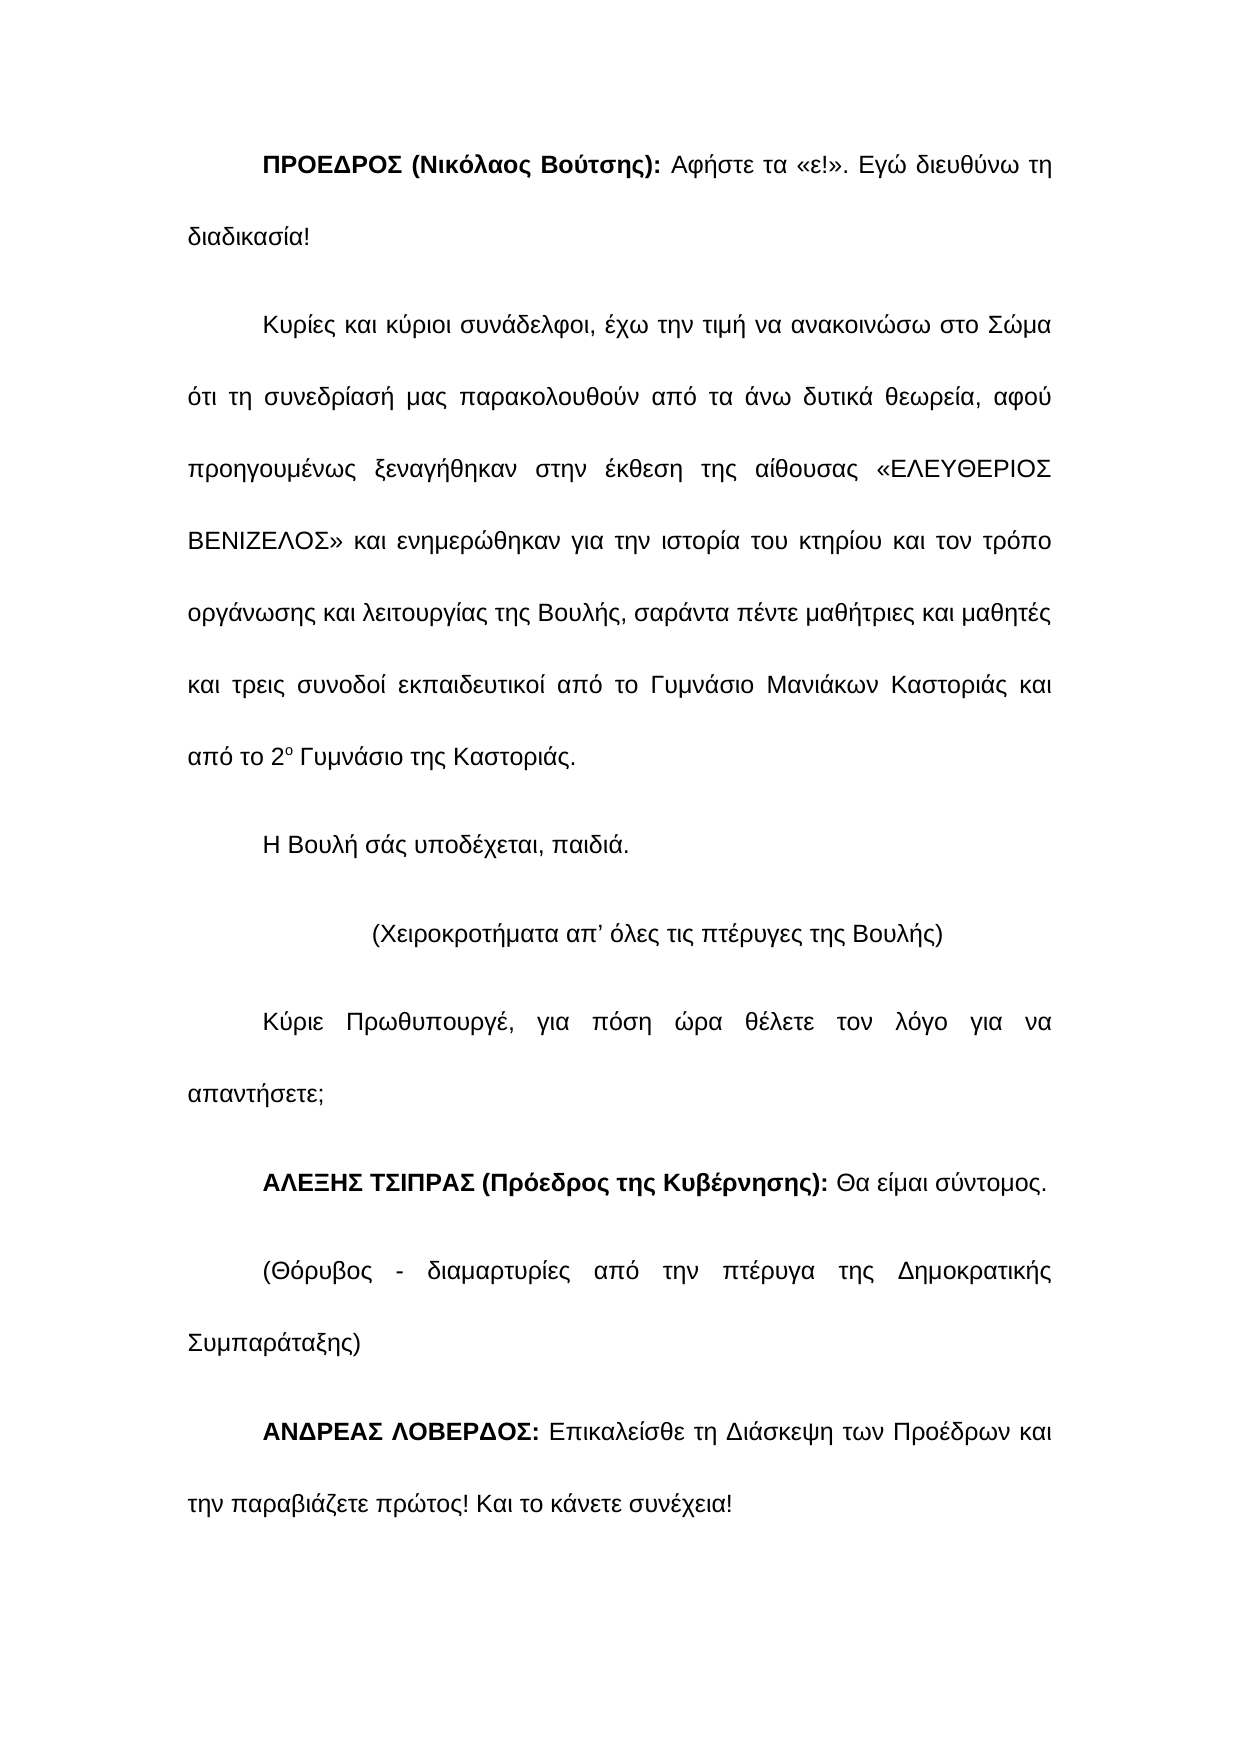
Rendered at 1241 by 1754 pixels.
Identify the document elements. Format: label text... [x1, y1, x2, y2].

text ΑΛΕΞΗΣ ΤΣΙΠΡΑΣ (Πρόεδρος της Κυβέρνησης): Θα είμαι σύντομος. [187, 1168, 1053, 1196]
text Κύριε Πρωθυπουργέ, για πόση ώρα θέλετε τον λόγο για να απαντήσετε; [187, 1007, 1053, 1108]
text (Θόρυβος - διαμαρτυρίες από την πτέρυγα της Δημοκρατικής Συμπαράταξης) [187, 1256, 1053, 1357]
text ΑΝΔΡΕΑΣ ΛΟΒΕΡΔΟΣ: Επικαλείσθε τη Διάσκεψη των Προέδρων και την παραβιάζετε πρώτος! Και το κάνετε συνέχεια! [187, 1417, 1053, 1517]
text (Χειροκροτήματα απ’ όλες τις πτέρυγες της Βουλής) [187, 919, 1053, 947]
text Κυρίες και κύριοι συνάδελφοι, έχω την τιμή να ανακοινώσω στο Σώμα ότι τη συνεδρίασή μας παρακολουθούν από τα άνω δυτικά θεωρεία, αφού προηγουμένως ξεναγήθηκαν στην έκθεση της αίθουσας «ΕΛΕΥΘΕΡΙΟΣ ΒΕΝΙΖΕΛΟΣ» και ενημερώθηκαν για την ιστορία του κτηρίου και τον τρόπο οργάνωσης και λειτουργίας της Βουλής, σαράντα πέντε μαθήτριες και μαθητές και τρεις συνοδοί εκπαιδευτικοί από το Γυμνάσιο Μανιάκων Καστοριάς και από το 2ο Γυμνάσιο της Καστοριάς. [187, 310, 1053, 770]
text ΠΡΟΕΔΡΟΣ (Νικόλαος Βούτσης): Αφήστε τα «ε!». Εγώ διευθύνω τη διαδικασία! [187, 150, 1053, 251]
text Η Βουλή σάς υποδέχεται, παιδιά. [187, 830, 1053, 859]
